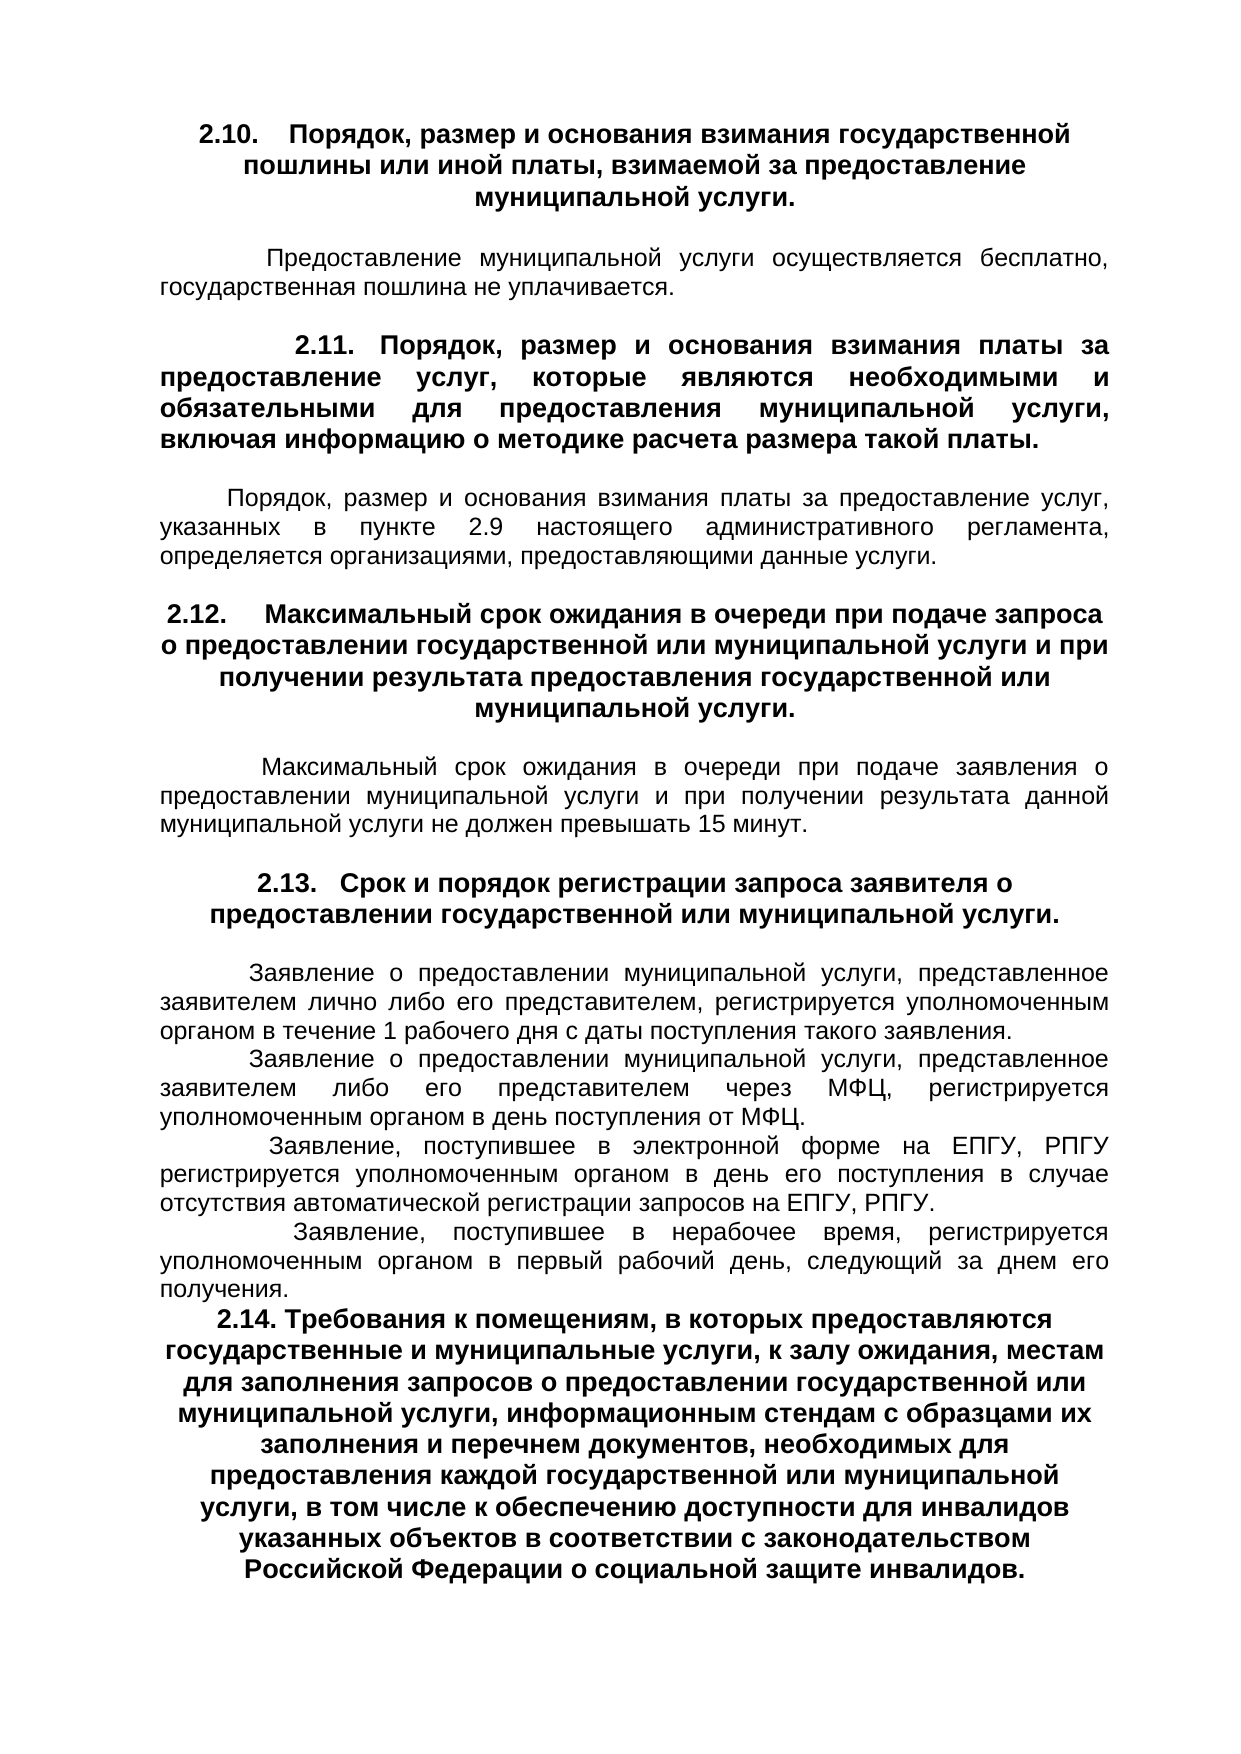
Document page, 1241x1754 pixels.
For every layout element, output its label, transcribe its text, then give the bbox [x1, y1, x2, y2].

text 2.13. Срок и порядок регистрации запроса заявителя о предоставлении государственной или муниципальной услуги. [159, 867, 1110, 929]
text 2.10. Порядок, размер и основания взимания государственной пошлины или иной платы, взимаемой за предоставление муниципальной услуги. [159, 118, 1110, 212]
text Заявление, поступившее в нерабочее время, регистрируется уполномоченным органом в первый рабочий день, следующий за днем его получения. [159, 1217, 1110, 1303]
text Максимальный срок ожидания в очереди при подаче заявления о предоставлении муниципальной услуги и при получении результата данной муниципальной услуги не должен превышать 15 минут. [159, 752, 1110, 838]
text 2.14. Требования к помещениям, в которых предоставляются государственные и муниципальные услуги, к залу ожидания, местам для заполнения запросов о предоставлении государственной или муниципальной услуги, информационным стендам с образцами их заполнения и перечнем документов, необходимых для предоставления каждой государственной или муниципальной услуги, в том числе к обеспечению доступности для инвалидов указанных объектов в соответствии с законодательством Российской Федерации о социальной защите инвалидов. [159, 1303, 1110, 1584]
text 2.11. Порядок, размер и основания взимания платы за предоставление услуг, которые являются необходимыми и обязательными для предоставления муниципальной услуги, включая информацию о методике расчета размера такой платы. [159, 329, 1110, 454]
text Заявление о предоставлении муниципальной услуги, представленное заявителем лично либо его представителем, регистрируется уполномоченным органом в течение 1 рабочего дня с даты поступления такого заявления. [159, 958, 1110, 1044]
text Предоставление муниципальной услуги осуществляется бесплатно, государственная пошлина не уплачивается. [159, 243, 1110, 301]
text 2.12. Максимальный срок ожидания в очереди при подаче запроса о предоставлении государственной или муниципальной услуги и при получении результата предоставления государственной или муниципальной услуги. [159, 598, 1110, 723]
text Заявление, поступившее в электронной форме на ЕПГУ, РПГУ регистрируется уполномоченным органом в день его поступления в случае отсутствия автоматической регистрации запросов на ЕПГУ, РПГУ. [159, 1131, 1110, 1217]
text Порядок, размер и основания взимания платы за предоставление услуг, указанных в пункте 2.9 настоящего административного регламента, определяется организациями, предоставляющими данные услуги. [159, 483, 1110, 569]
text Заявление о предоставлении муниципальной услуги, представленное заявителем либо его представителем через МФЦ, регистрируется уполномоченным органом в день поступления от МФЦ. [159, 1044, 1110, 1131]
